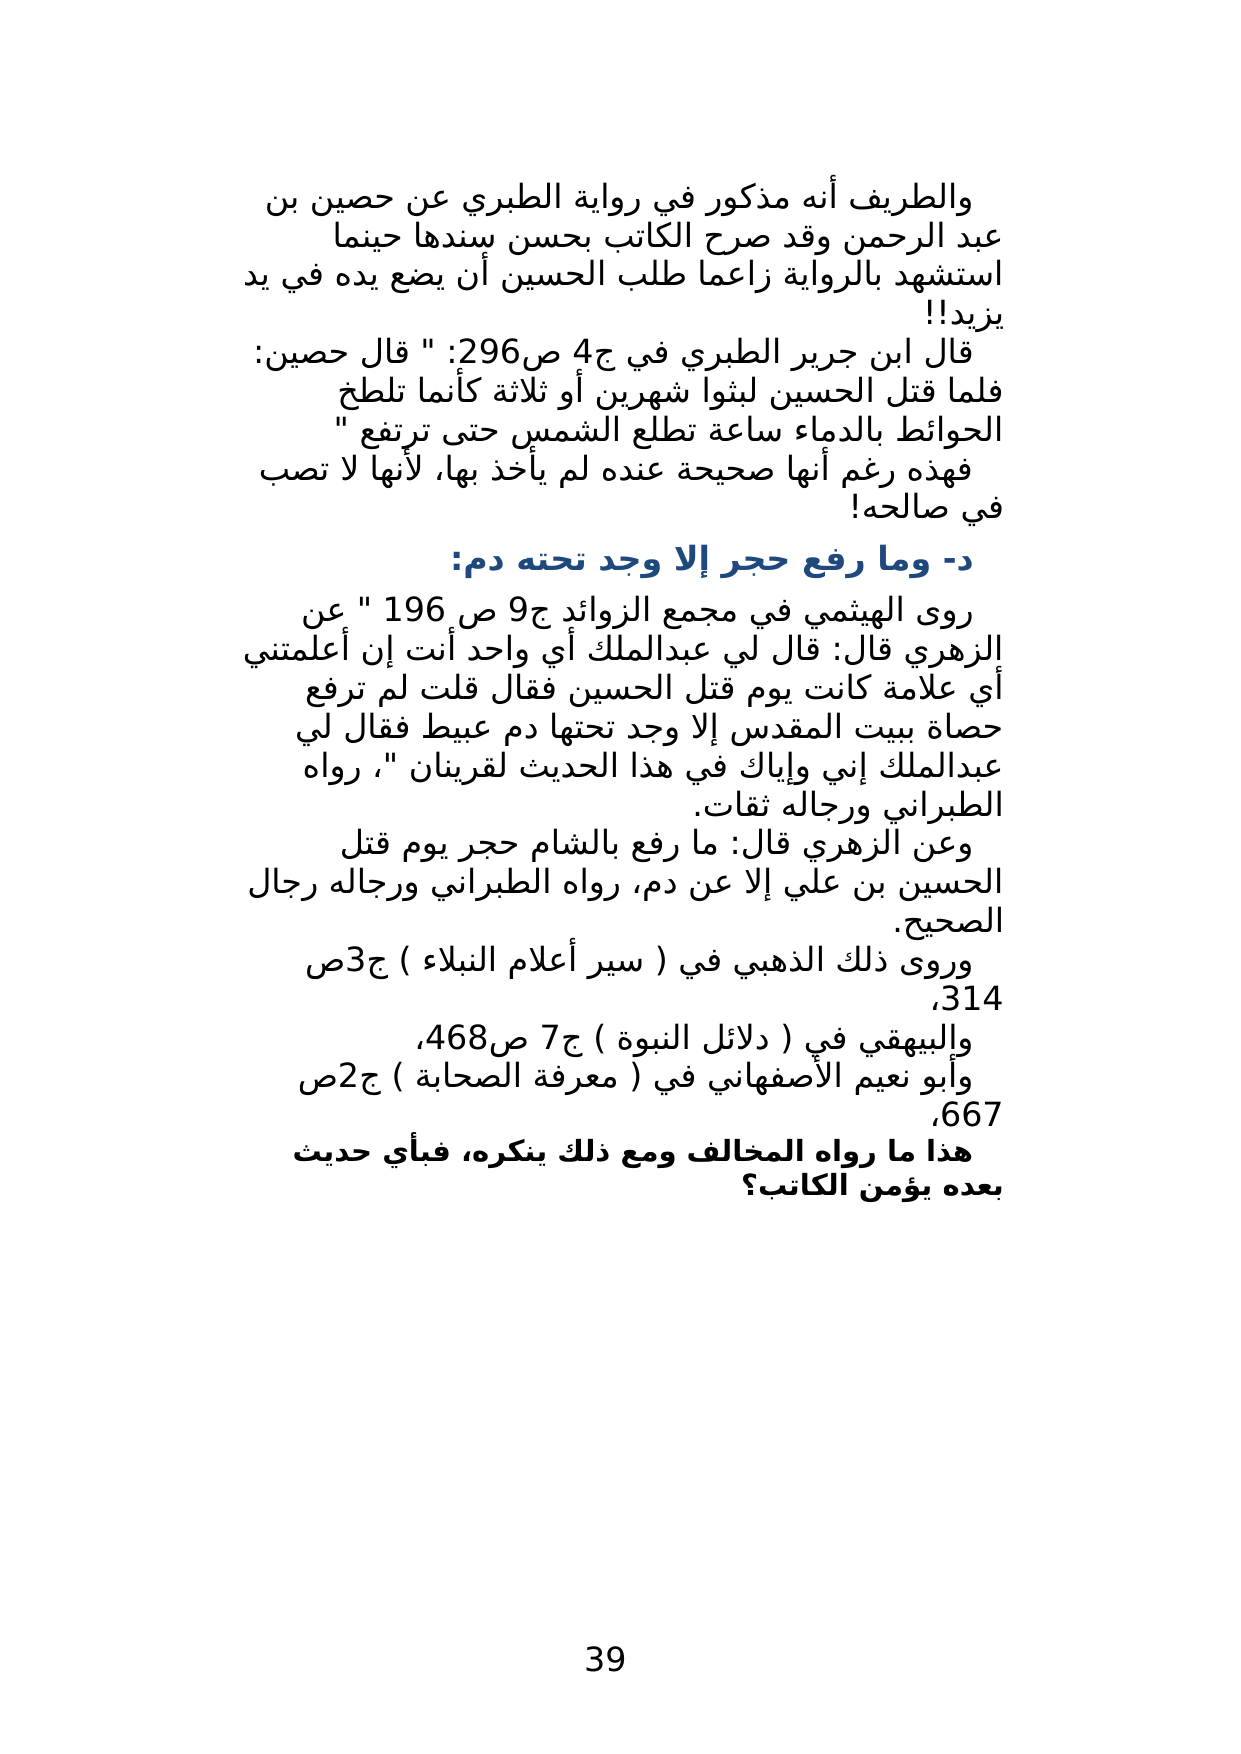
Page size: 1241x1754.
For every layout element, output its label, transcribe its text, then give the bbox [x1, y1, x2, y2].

text والطريف أنه مذكور في رواية الطبري عن حصين بن عبد الرحمن وقد صرح الكاتب بحسن سندها حينما استشهد بالرواية زاعما طلب الحسين أن يضع يده في يد يزيد!! [236, 177, 1004, 333]
subtitle د- وما رفع حجر إلا وجد تحته دم: [236, 539, 1004, 578]
text هذا ما رواه المخالف ومع ذلك ينكره، فبأي حديث بعده يؤمن الكاتب؟ [236, 1135, 1004, 1203]
text قال ابن جرير الطبري في ج4 ص296: " قال حصين: فلما قتل الحسين لبثوا شهرين أو ثلاثة كأنما تلطخ الحوائط بالدماء ساعة تطلع الشمس حتى ترتفع " [236, 333, 1004, 449]
text وأبو نعيم الأصفهاني في ( معرفة الصحابة ) ج2ص667، [236, 1057, 1004, 1135]
text روى الهيثمي في مجمع الزوائد ج9 ص 196 " عن الزهري قال: قال لي عبدالملك أي واحد أنت إن أعلمتني أي علامة كانت يوم قتل الحسين فقال قلت لم ترفع حصاة ببيت المقدس إلا وجد تحتها دم عبيط فقال لي عبدالملك إني وإياك في هذا الحديث لقرينان "، رواه الطبراني ورجاله ثقات. [236, 591, 1004, 824]
text والبيهقي في ( دلائل النبوة ) ج7 ص468، [236, 1018, 1004, 1057]
text وروى ذلك الذهبي في ( سير أعلام النبلاء ) ج3ص314، [236, 940, 1004, 1018]
text وعن الزهري قال: ما رفع بالشام حجر يوم قتل الحسين بن علي إلا عن دم، رواه الطبراني ورجاله رجال الصحيح. [236, 824, 1004, 940]
text فهذه رغم أنها صحيحة عنده لم يأخذ بها، لأنها لا تصب في صالحه! [236, 449, 1004, 527]
